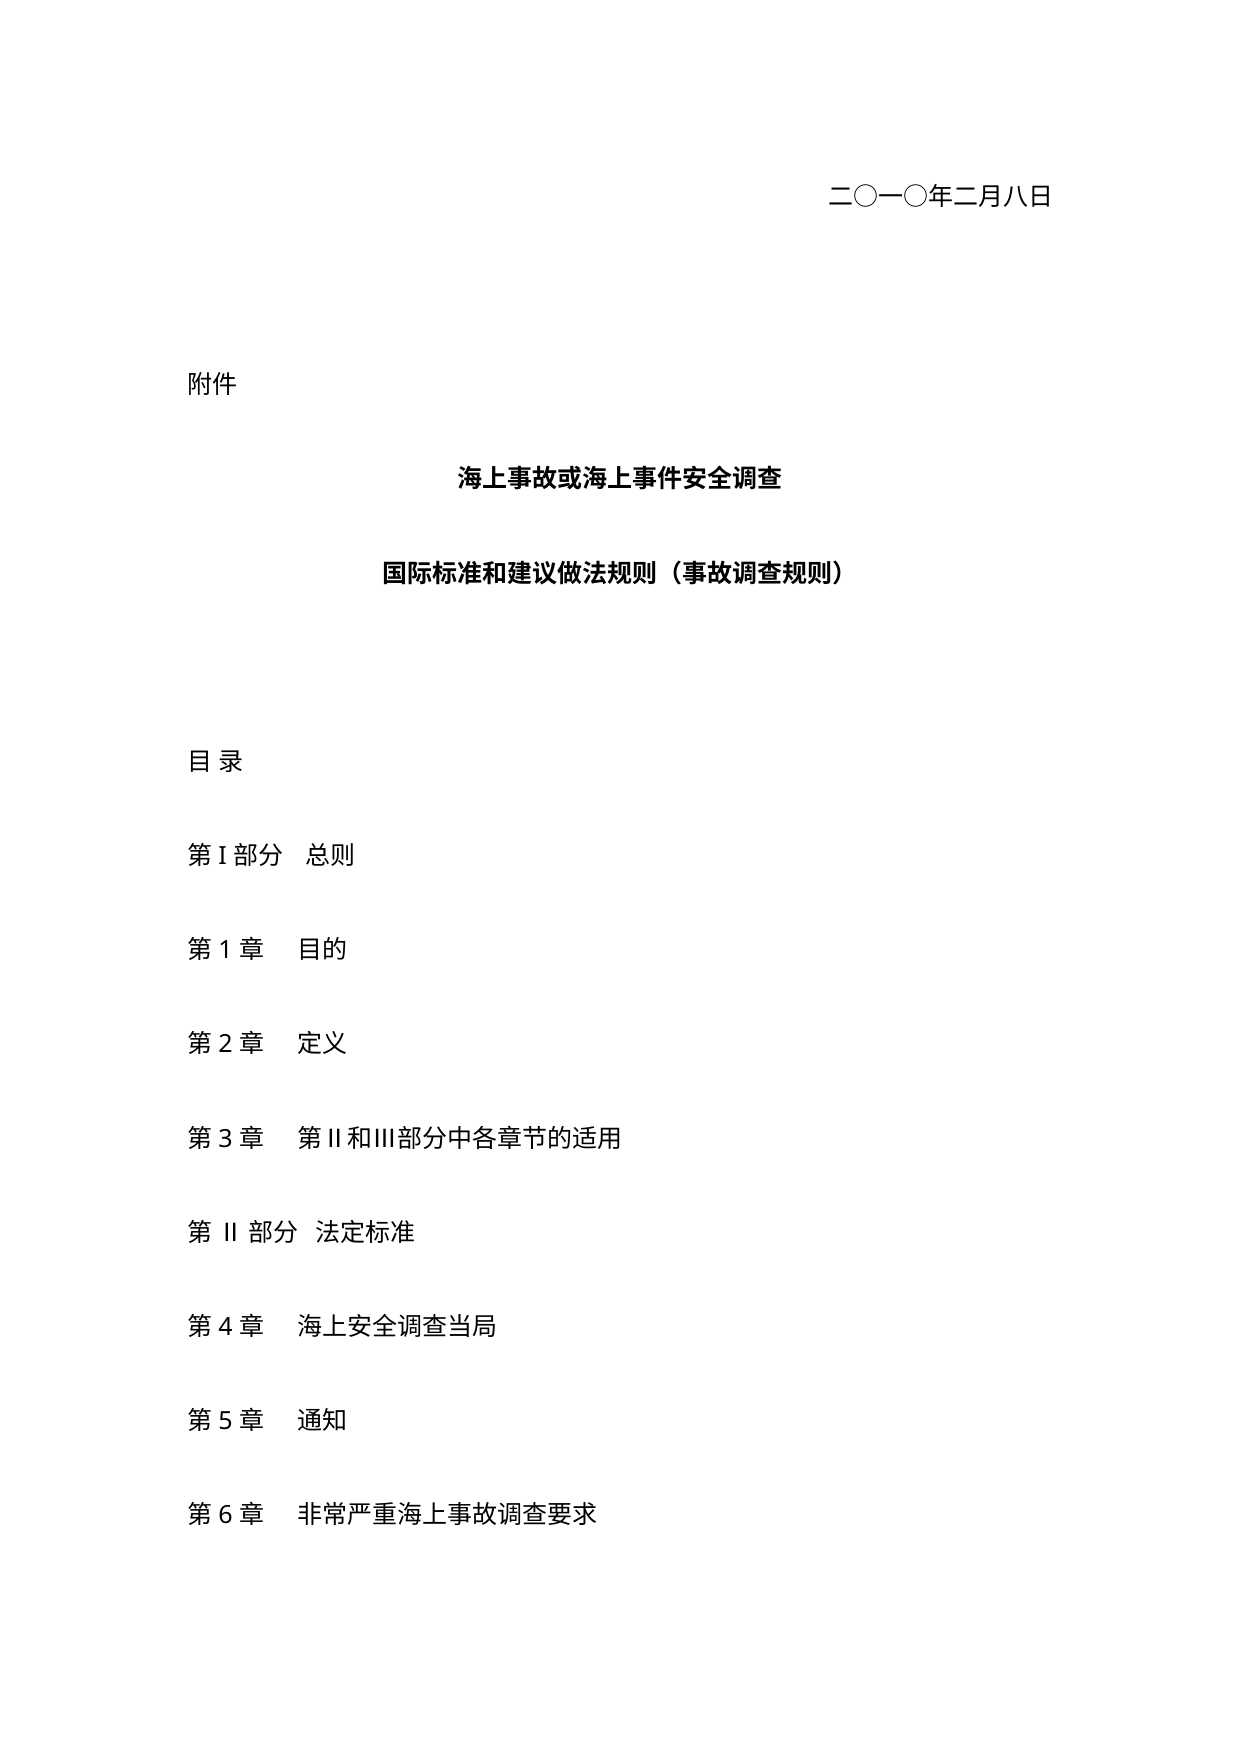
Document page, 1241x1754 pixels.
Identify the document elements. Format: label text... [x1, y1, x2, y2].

text 第 5 章 通知 [187, 1386, 1053, 1451]
text 第 Ⅱ 部分 法定标准 [187, 1198, 1053, 1263]
text 海上事故或海上事件安全调查 [187, 444, 1053, 509]
text 第 I 部分 总则 [187, 821, 1053, 886]
text 第 4 章 海上安全调查当局 [187, 1292, 1053, 1357]
text 目 录 [187, 727, 1053, 792]
text 第 2 章 定义 [187, 1009, 1053, 1074]
text 附件 [187, 350, 1053, 415]
text 国际标准和建议做法规则（事故调查规则） [187, 539, 1053, 604]
text 第 1 章 目的 [187, 915, 1053, 980]
text 二○一○年二月八日 [187, 162, 1053, 227]
text 第 6 章 非常严重海上事故调查要求 [187, 1480, 1053, 1545]
text 第 3 章 第Ⅱ和Ⅲ部分中各章节的适用 [187, 1104, 1053, 1169]
